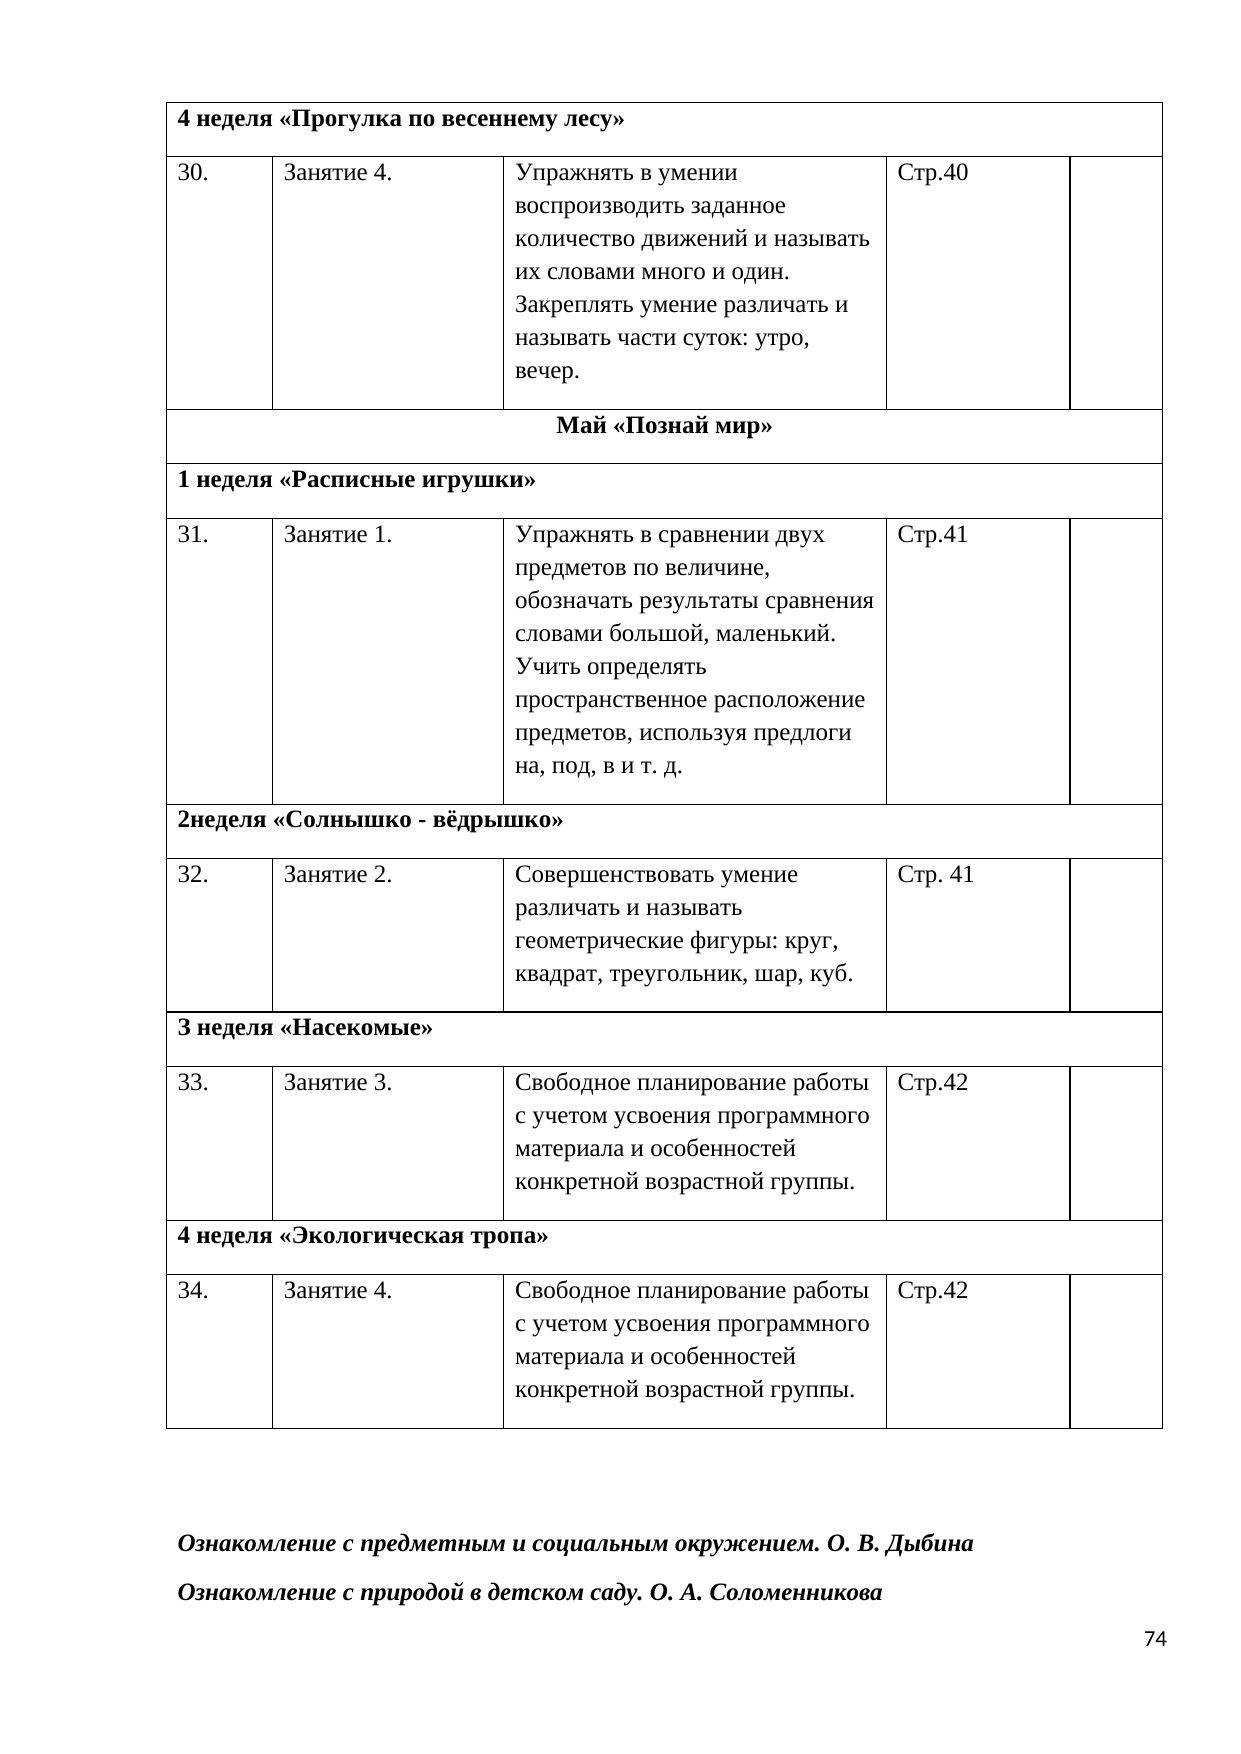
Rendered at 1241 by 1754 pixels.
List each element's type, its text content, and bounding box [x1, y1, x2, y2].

table_cell 30. [167, 157, 272, 409]
table_cell 2неделя «Солнышко - вёдрышко» [167, 805, 1162, 858]
table_cell Стр.40 [887, 157, 1069, 409]
text Ознакомление с природой в детском саду. О. А. Соломенникова [177, 1577, 1167, 1606]
table_cell [1071, 157, 1162, 409]
table_cell [1071, 1275, 1162, 1427]
table_cell Упражнять в сравнении двух предметов по величине, обозначать результаты сравнения словами большой, маленький. Учить определять пространственное расположение предметов, используя предлоги на, под, в и т. д. [504, 519, 886, 803]
table_cell 4 неделя «Экологическая тропа» [167, 1221, 1162, 1274]
table_cell Май «Познай мир» [167, 410, 1162, 463]
text Ознакомление с предметным и социальным окружением. О. В. Дыбина [177, 1528, 1167, 1556]
table_cell З неделя «Насекомые» [167, 1013, 1162, 1066]
table_cell Занятие 1. [273, 519, 503, 803]
table_cell Занятие 2. [273, 859, 503, 1011]
table_cell Свободное планирование работы с учетом усвоения программного материала и особенностей конкретной возрастной группы. [504, 1275, 886, 1427]
table_cell 31. [167, 519, 272, 803]
table_cell 34. [167, 1275, 272, 1427]
table_cell Стр.42 [887, 1067, 1069, 1219]
table_cell [1071, 859, 1162, 1011]
table_cell Занятие 4. [273, 157, 503, 409]
table_cell 1 неделя «Расписные игрушки» [167, 464, 1162, 518]
table_cell Занятие 3. [273, 1067, 503, 1219]
table_cell Стр. 41 [887, 859, 1069, 1011]
table_cell Занятие 4. [273, 1275, 503, 1427]
table_cell [1071, 519, 1162, 803]
table_cell 32. [167, 859, 272, 1011]
table_cell Свободное планирование работы с учетом усвоения программного материала и особенностей конкретной возрастной группы. [504, 1067, 886, 1219]
table_cell [1071, 1067, 1162, 1219]
table_cell 33. [167, 1067, 272, 1219]
table_cell 4 неделя «Прогулка по весеннему лесу» [167, 103, 1162, 156]
table_cell Совершенствовать умение различать и называть геометрические фигуры: круг, квадрат, треугольник, шар, куб. [504, 859, 886, 1011]
table_cell Стр.42 [887, 1275, 1069, 1427]
table_cell Упражнять в умении воспроизводить заданное количество движений и называть их словами много и один. Закреплять умение различать и называть части суток: утро, вечер. [504, 157, 886, 409]
table_cell Стр.41 [887, 519, 1069, 803]
